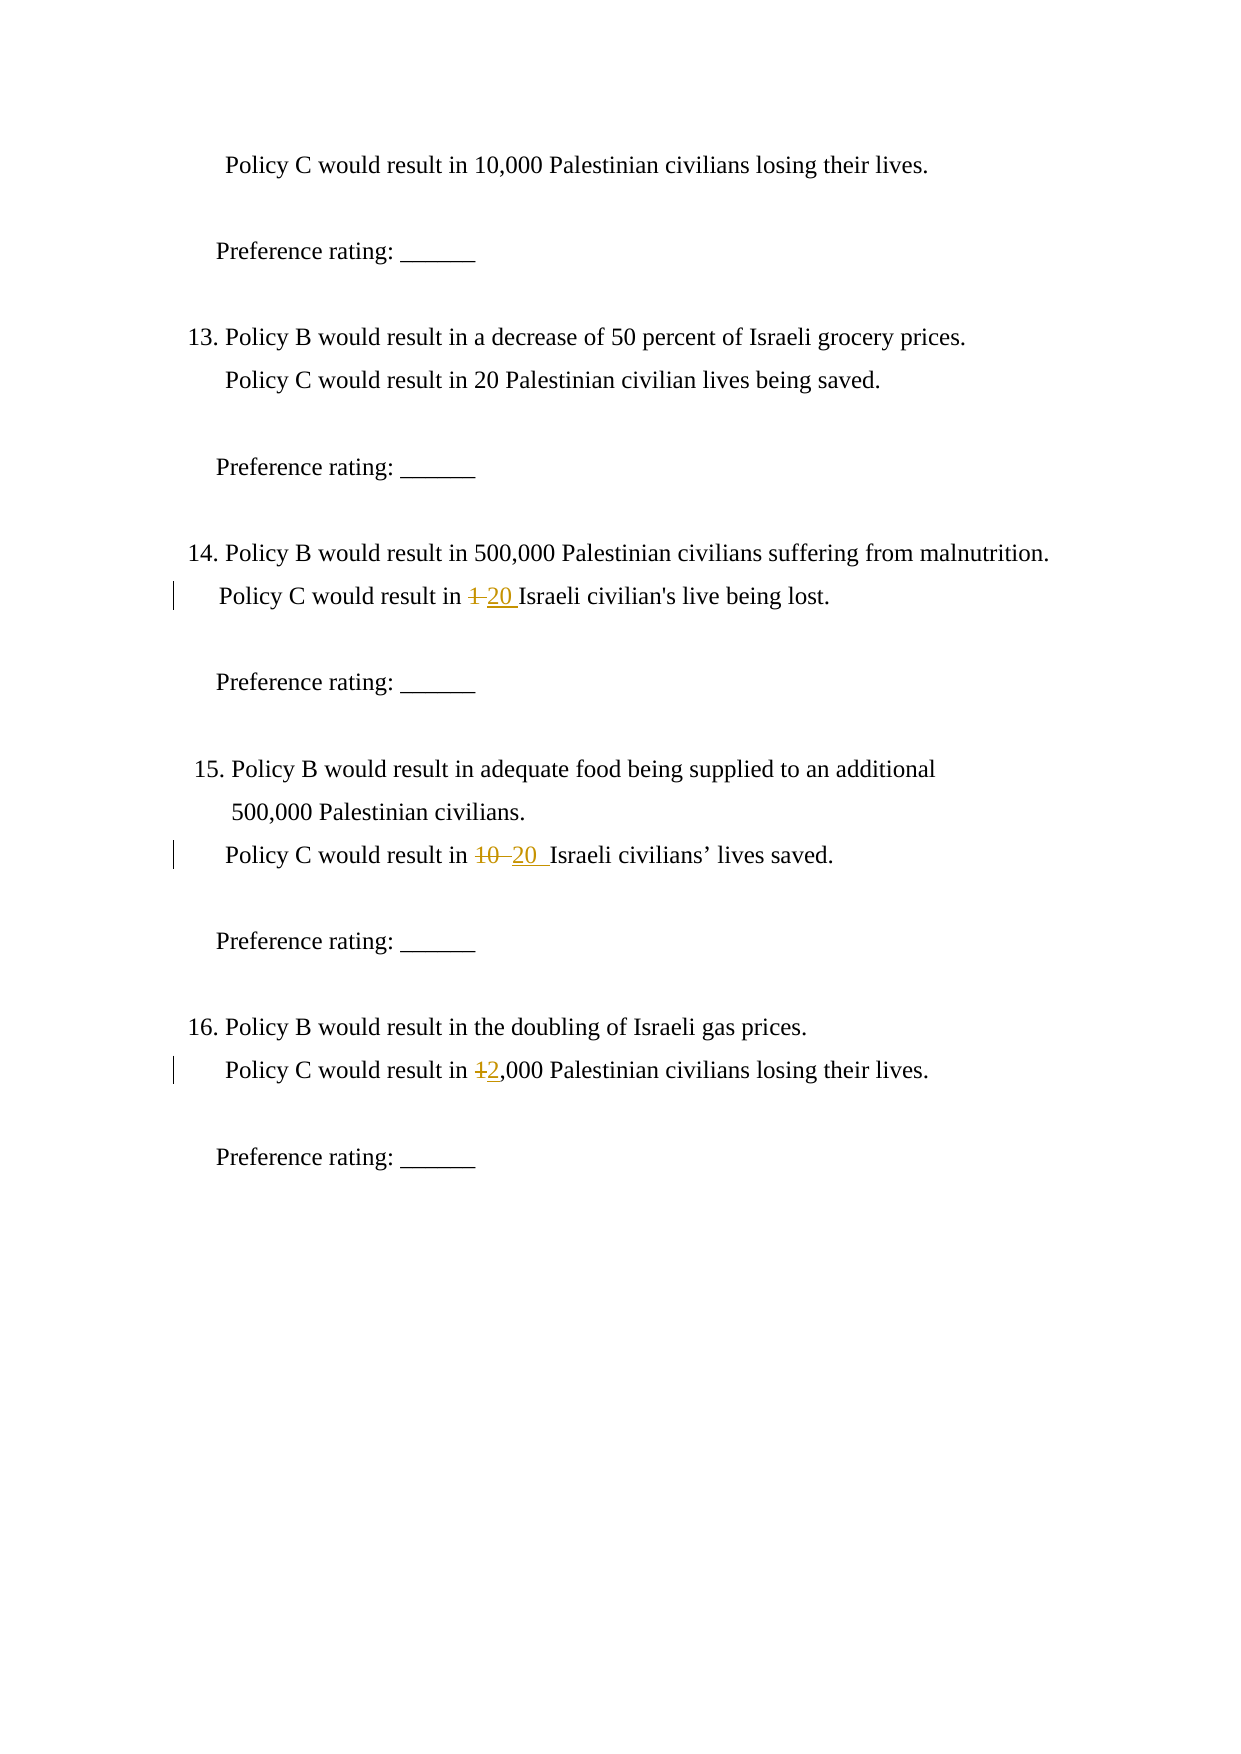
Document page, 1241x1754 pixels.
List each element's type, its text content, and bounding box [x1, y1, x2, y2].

text Policy C would result in 20 Palestinian civilian lives being saved. [187, 366, 1053, 394]
text Policy C would result in Israeli civilian's live being lost. [187, 581, 1053, 610]
text 16. Policy B would result in the doubling of Israeli gas prices. [187, 1012, 1053, 1041]
text Preference rating: ______ [216, 236, 1053, 265]
text 14. Policy B would result in 500,000 Palestinian civilians suffering from malnutrition. [187, 538, 1053, 567]
text Preference rating: ______ [216, 926, 1053, 955]
text Preference rating: ______ [216, 667, 1053, 696]
text 13. Policy B would result in a decrease of 50 percent of Israeli grocery prices. [187, 322, 1053, 351]
text Policy C would result in ,000 Palestinian civilians losing their lives. [187, 1056, 1053, 1084]
text Policy C would result in Israeli civilians’ lives saved. [187, 840, 1053, 869]
text 500,000 Palestinian civilians. [187, 797, 1053, 826]
text Policy C would result in 10,000 Palestinian civilians losing their lives. [187, 150, 1053, 179]
text Preference rating: ______ [216, 452, 1053, 481]
text 15. Policy B would result in adequate food being supplied to an additional [187, 754, 1053, 782]
text Preference rating: ______ [216, 1142, 1053, 1171]
